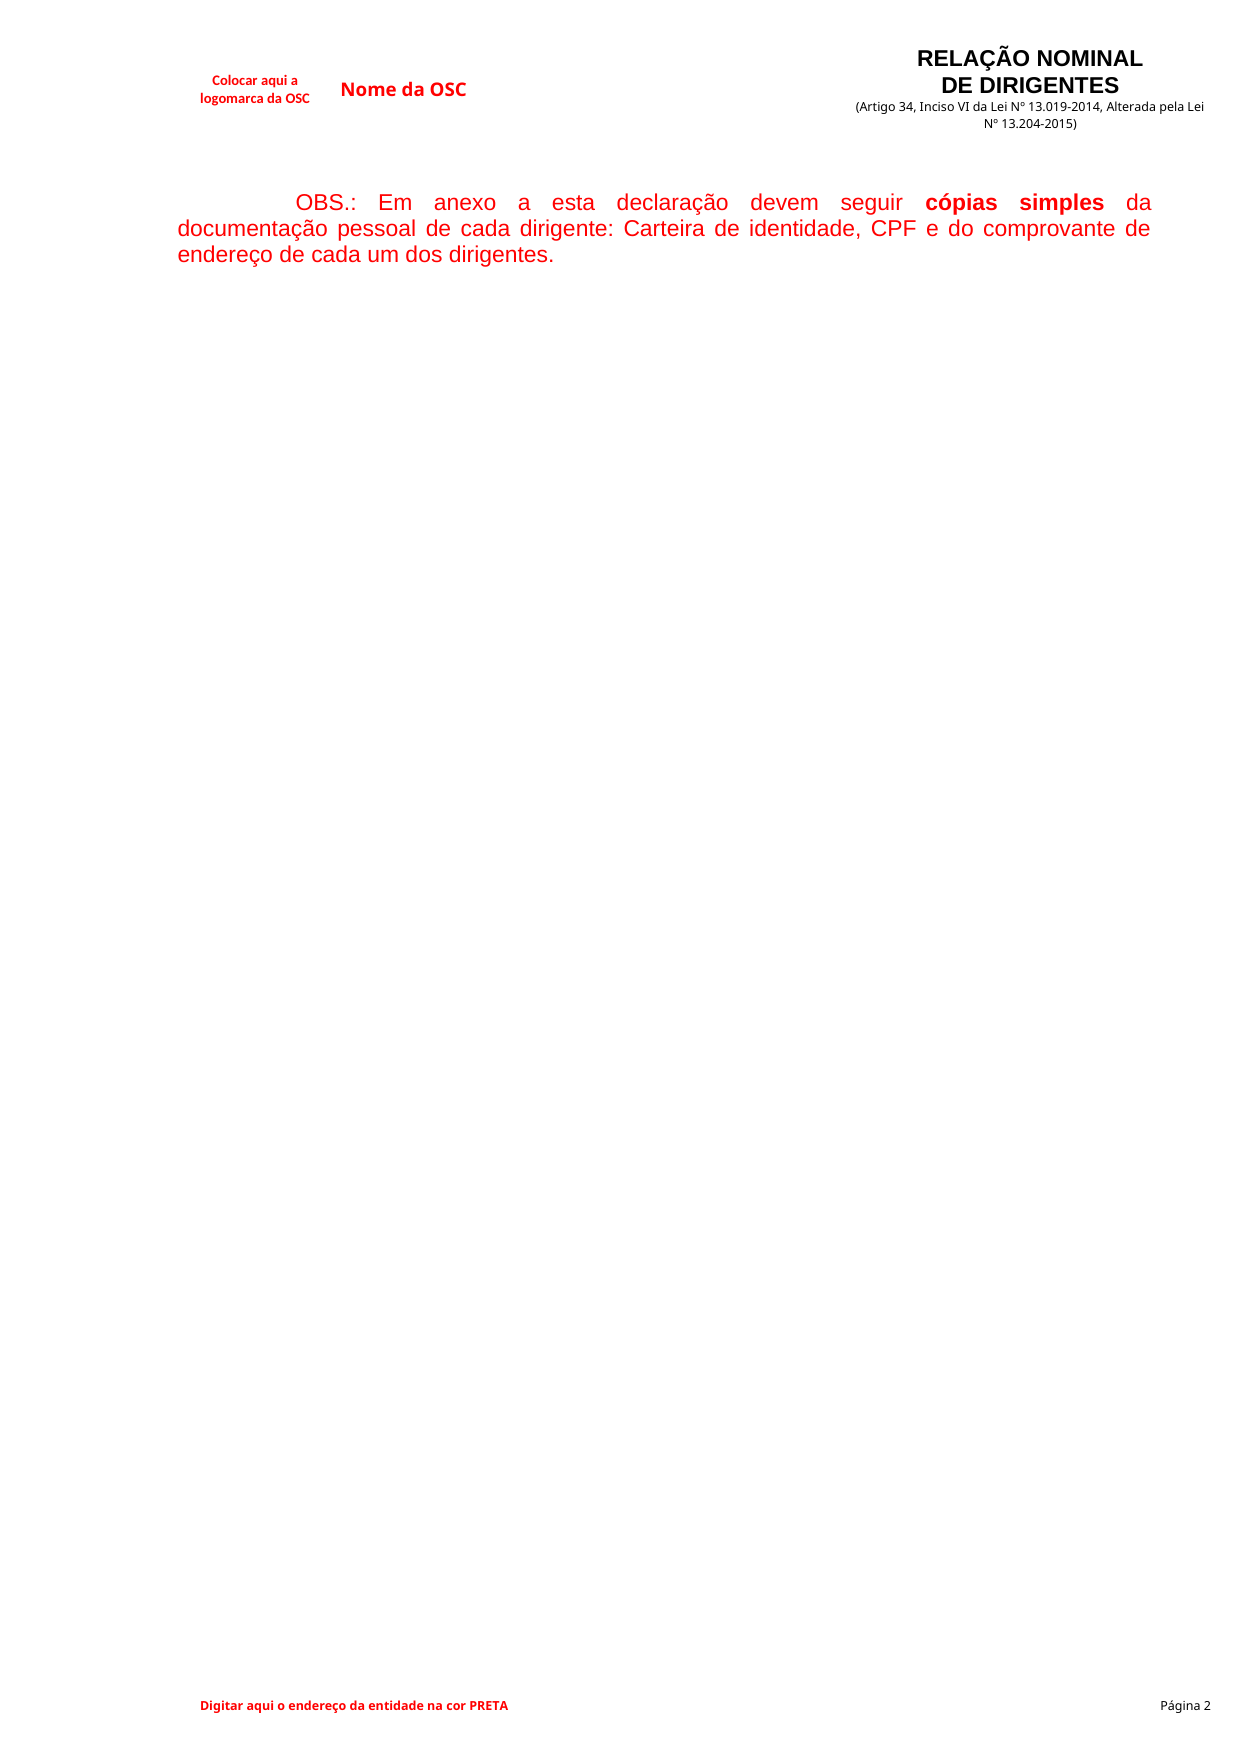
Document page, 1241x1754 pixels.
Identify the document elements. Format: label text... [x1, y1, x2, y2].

text OBS.: Em anexo a esta declaração devem seguir cópias simples da documentação pessoal de cada dirigente: Carteira de identidade, CPF e do comprovante de endereço de cada um dos dirigentes. [177, 188, 1152, 267]
